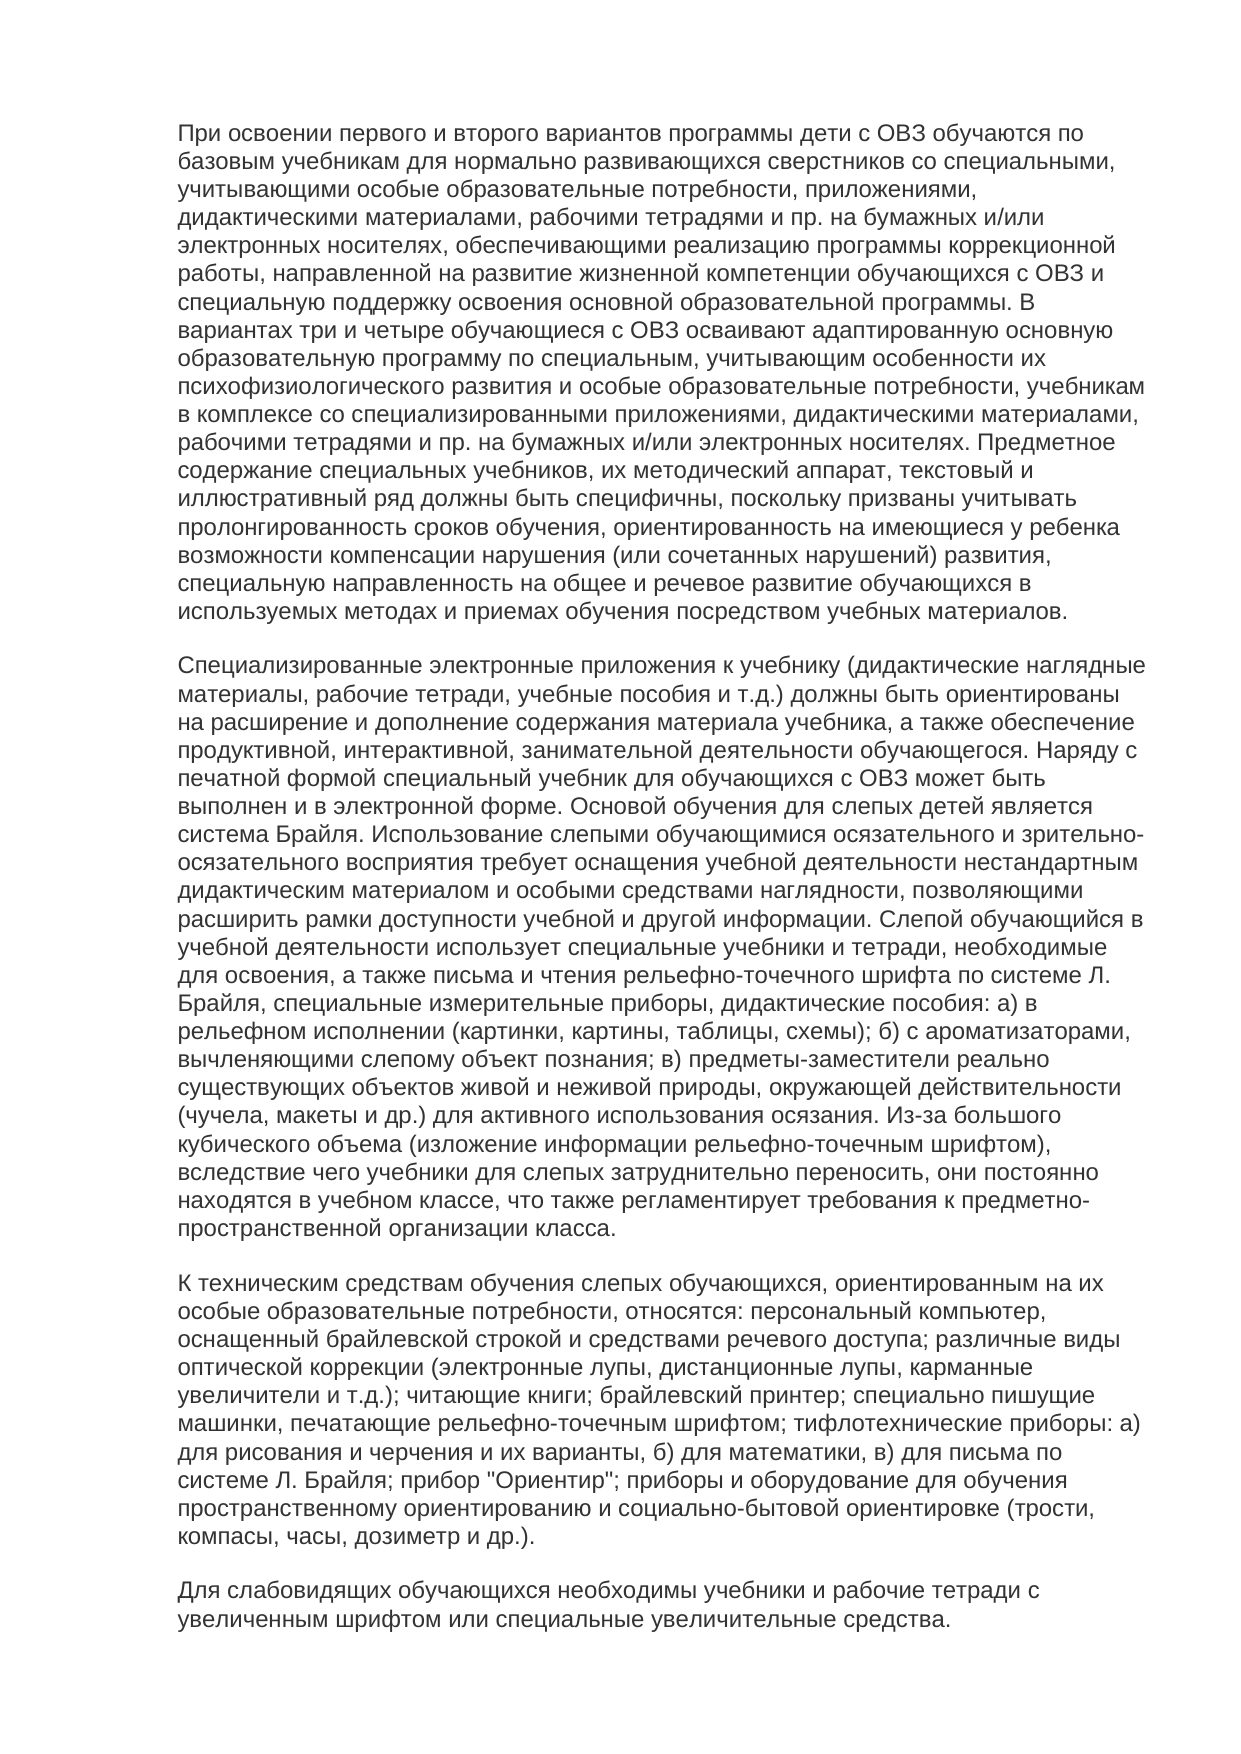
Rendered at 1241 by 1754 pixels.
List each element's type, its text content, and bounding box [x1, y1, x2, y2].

text При освоении первого и второго вариантов программы дети с ОВЗ обучаются по базовым учебникам для нормально развивающихся сверстников со специальными, учитывающими особые образовательные потребности, приложениями, дидактическими материалами, рабочими тетрадями и пр. на бумажных и/или электронных носителях, обеспечивающими реализацию программы коррекционной работы, направленной на развитие жизненной компетенции обучающихся с ОВЗ и специальную поддержку освоения основной образовательной программы. В вариантах три и четыре обучающиеся с ОВЗ осваивают адаптированную основную образовательную программу по специальным, учитывающим особенности их психофизиологического развития и особые образовательные потребности, учебникам в комплексе со специализированными приложениями, дидактическими материалами, рабочими тетрадями и пр. на бумажных и/или электронных носителях. Предметное содержание специальных учебников, их методический аппарат, текстовый и иллюстративный ряд должны быть специфичны, поскольку призваны учитывать пролонгированность сроков обучения, ориентированность на имеющиеся у ребенка возможности компенсации нарушения (или сочетанных нарушений) развития, специальную направленность на общее и речевое развитие обучающихся в используемых методах и приемах обучения посредством учебных материалов. [177, 118, 1152, 624]
text Специализированные электронные приложения к учебнику (дидактические наглядные материалы, рабочие тетради, учебные пособия и т.д.) должны быть ориентированы на расширение и дополнение содержания материала учебника, а также обеспечение продуктивной, интерактивной, занимательной деятельности обучающегося. Наряду с печатной формой специальный учебник для обучающихся с ОВЗ может быть выполнен и в электронной форме. Основой обучения для слепых детей является система Брайля. Использование слепыми обучающимися осязательного и зрительно-осязательного восприятия требует оснащения учебной деятельности нестандартным дидактическим материалом и особыми средствами наглядности, позволяющими расширить рамки доступности учебной и другой информации. Слепой обучающийся в учебной деятельности использует специальные учебники и тетради, необходимые для освоения, а также письма и чтения рельефно-точечного шрифта по системе Л. Брайля, специальные измерительные приборы, дидактические пособия: а) в рельефном исполнении (картинки, картины, таблицы, схемы); б) с ароматизаторами, вычленяющими слепому объект познания; в) предметы-заместители реально существующих объектов живой и неживой природы, окружающей действительности (чучела, макеты и др.) для активного использования осязания. Из-за большого кубического объема (изложение информации рельефно-точечным шрифтом), вследствие чего учебники для слепых затруднительно переносить, они постоянно находятся в учебном классе, что также регламентирует требования к предметно-пространственной организации класса. [177, 651, 1152, 1242]
text К техническим средствам обучения слепых обучающихся, ориентированным на их особые образовательные потребности, относятся: персональный компьютер, оснащенный брайлевской строкой и средствами речевого доступа; различные виды оптической коррекции (электронные лупы, дистанционные лупы, карманные увеличители и т.д.); читающие книги; брайлевский принтер; специально пишущие машинки, печатающие рельефно-точечным шрифтом; тифлотехнические приборы: а) для рисования и черчения и их варианты, б) для математики, в) для письма по системе Л. Брайля; прибор "Ориентир"; приборы и оборудование для обучения пространственному ориентированию и социально-бытовой ориентировке (трости, компасы, часы, дозиметр и др.). [177, 1268, 1152, 1549]
text Для слабовидящих обучающихся необходимы учебники и рабочие тетради с увеличенным шрифтом или специальные увеличительные средства. [177, 1576, 1152, 1632]
